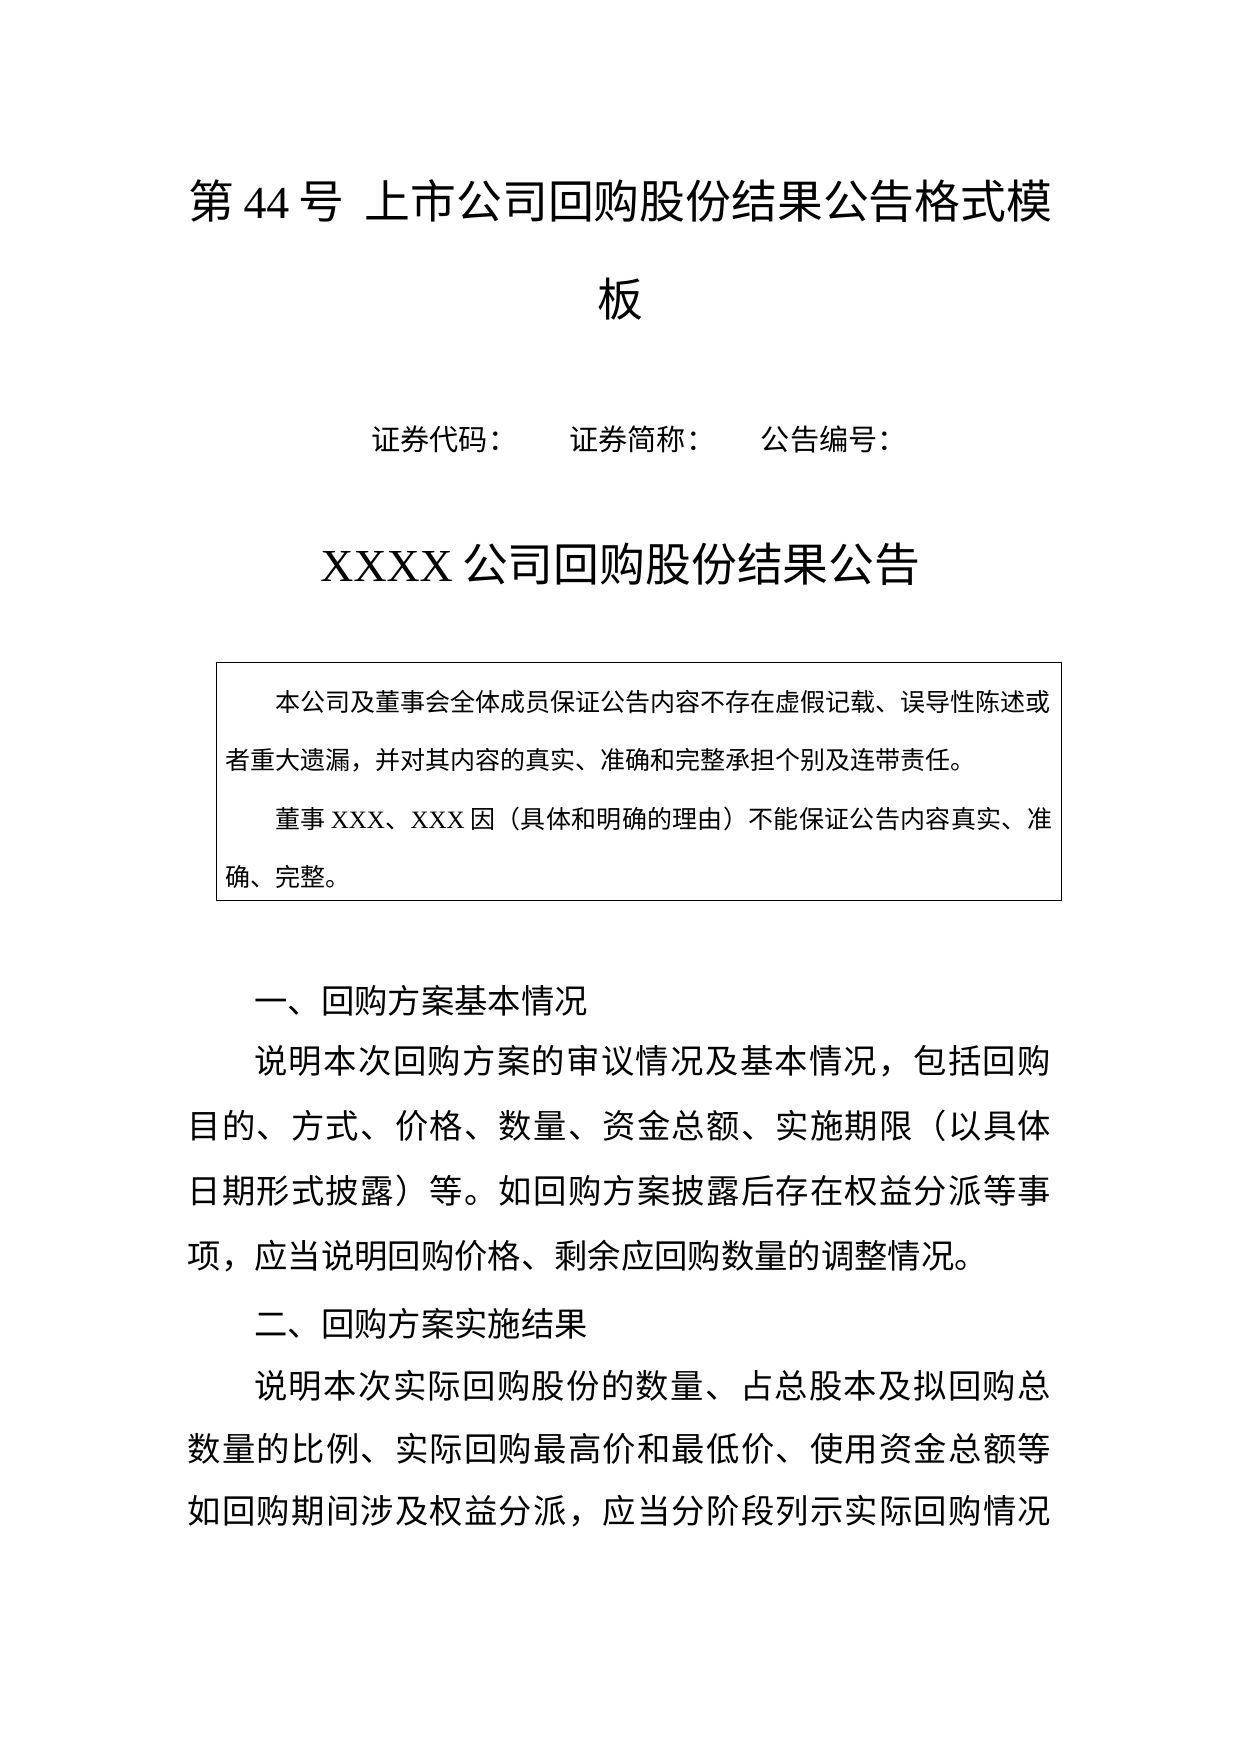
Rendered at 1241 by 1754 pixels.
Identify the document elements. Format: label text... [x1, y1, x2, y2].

text 说明本次回购方案的审议情况及基本情况，包括回购目的、方式、价格、数量、资金总额、实施期限（以具体日期形式披露）等。如回购方案披露后存在权益分派等事项，应当说明回购价格、剩余应回购数量的调整情况。 [187, 1026, 1053, 1286]
text 本公司及董事会全体成员保证公告内容不存在虚假记载、误导性陈述或者重大遗漏，并对其内容的真实、准确和完整承担个别及连带责任。 [217, 663, 1061, 778]
text 证券代码： 证券简称： 公告编号： [225, 403, 1053, 462]
text XXXX公司回购股份结果公告 [187, 528, 1053, 595]
text 董事XXX、XXX因（具体和明确的理由）不能保证公告内容真实、准确、完整。 [217, 778, 1061, 900]
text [187, 1349, 1053, 1536]
text 二、回购方案实施结果 [187, 1286, 1053, 1349]
subtitle 第44号 上市公司回购股份结果公告格式模板 [187, 150, 1053, 345]
text 一、回购方案基本情况 [187, 964, 1053, 1026]
